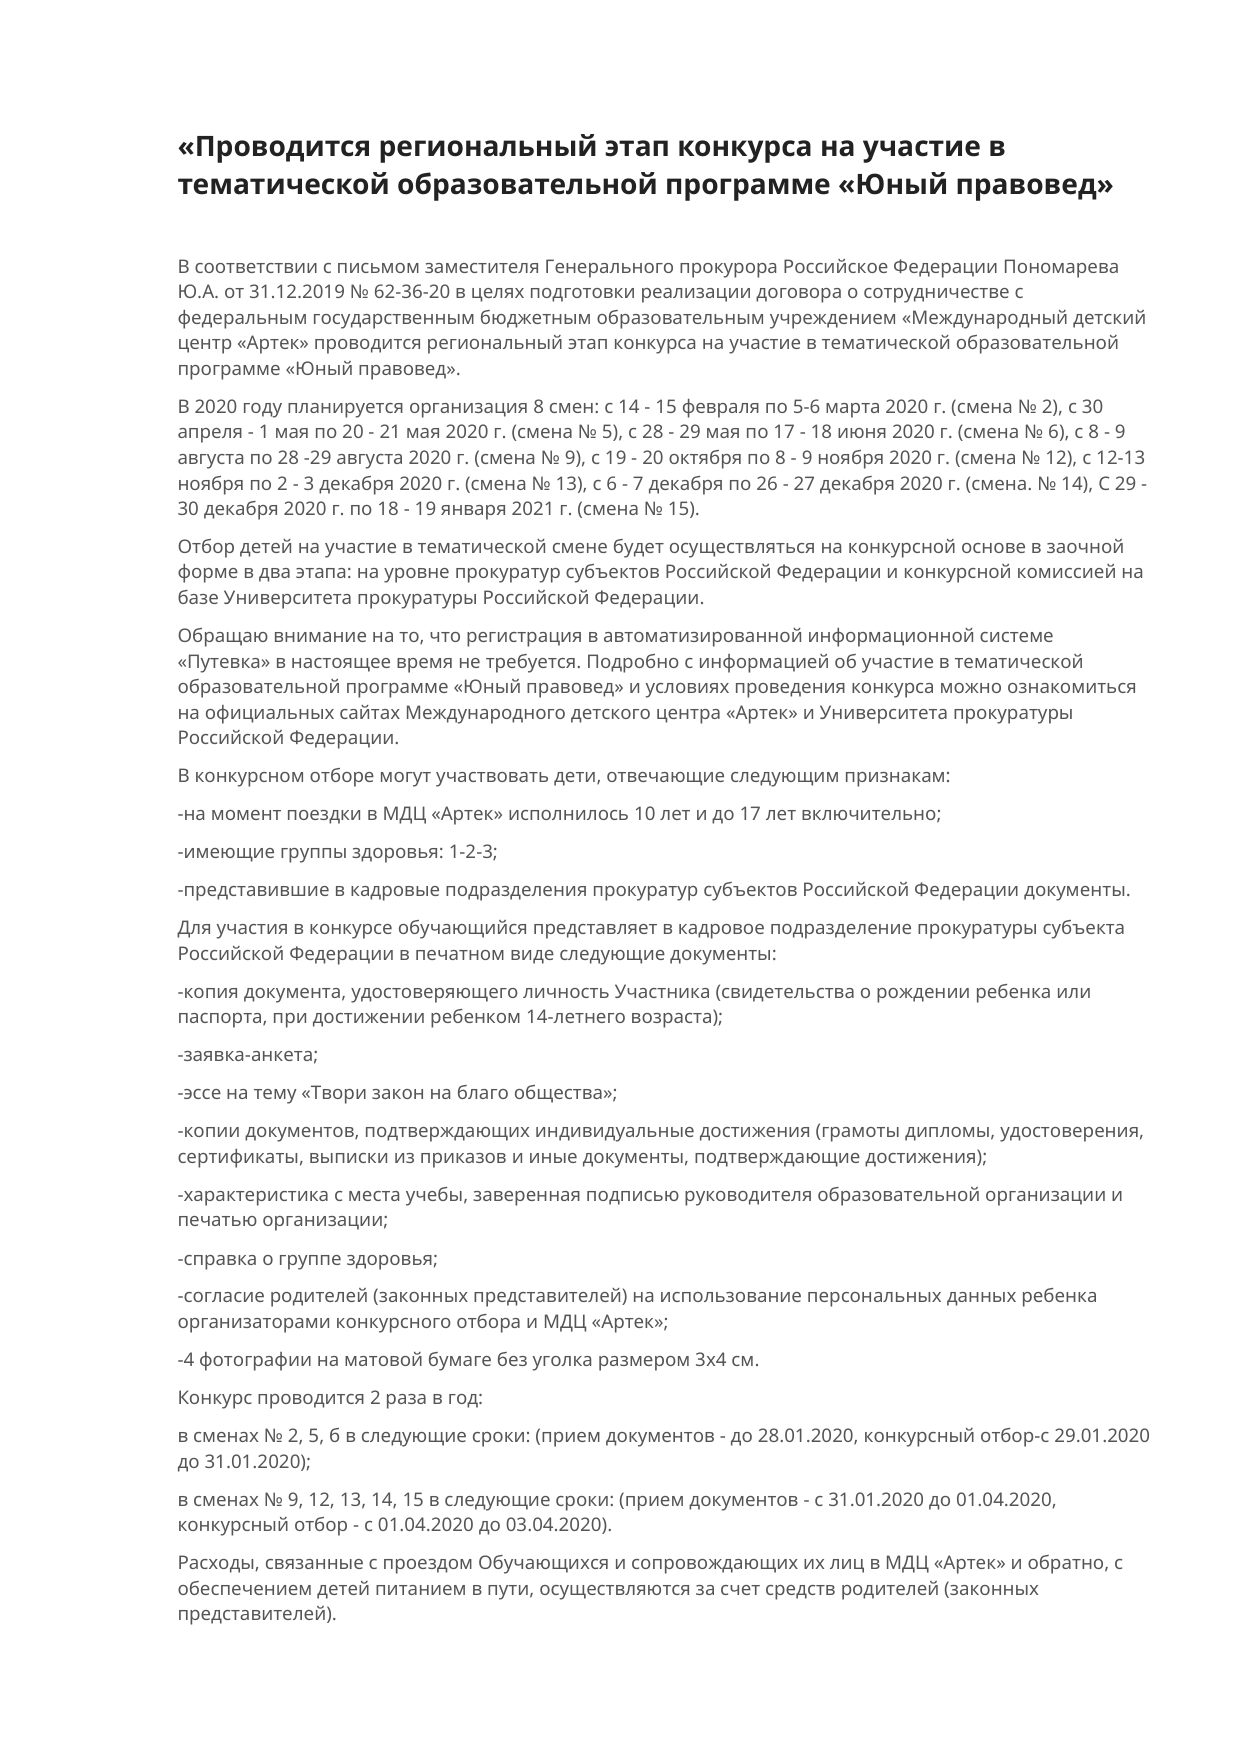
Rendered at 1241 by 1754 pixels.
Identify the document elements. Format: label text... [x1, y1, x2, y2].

text -согласие родителей (законных представителей) на использование персональных данных ребенка организаторами конкурсного отбора и МДЦ «Артек»; [177, 1283, 1152, 1334]
text в сменах № 9, 12, 13, 14, 15 в следующие сроки: (прием документов - с 31.01.2020 до 01.04.2020, конкурсный отбор - с 01.04.2020 до 03.04.2020). [177, 1486, 1152, 1537]
text Отбор детей на участие в тематической смене будет осуществляться на конкурсной основе в заочной форме в два этапа: на уровне прокуратур субъектов Российской Федерации и конкурсной комиссией на базе Университета прокуратуры Российской Федерации. [177, 533, 1152, 610]
text -справка о группе здоровья; [177, 1245, 1152, 1270]
text «Проводится региональный этап конкурса на участие в тематической образовательной программе «Юный правовед» [177, 126, 1152, 203]
text -4 фотографии на матовой бумаге без уголка размером 3x4 см. [177, 1346, 1152, 1372]
text Для участия в конкурсе обучающийся представляет в кадровое подразделение прокуратуры субъекта Российской Федерации в печатном виде следующие документы: [177, 914, 1152, 966]
text В соответствии с письмом заместителя Генерального прокурора Российское Федерации Пономарева Ю.А. от 31.12.2019 № 62-36-20 в целях подготовки реализации договора о сотрудничестве с федеральным государственным бюджетным образовательным учреждением «Международный детский центр «Артек» проводится региональный этап конкурса на участие в тематической образовательной программе «Юный правовед». [177, 253, 1152, 381]
text -имеющие группы здоровья: 1-2-3; [177, 838, 1152, 864]
text -на момент поездки в МДЦ «Артек» исполнилось 10 лет и до 17 лет включительно; [177, 801, 1152, 826]
text -представившие в кадровые подразделения прокуратур субъектов Российской Федерации документы. [177, 877, 1152, 902]
text в сменах № 2, 5, б в следующие сроки: (прием документов - до 28.01.2020, конкурсный отбор-с 29.01.2020 до 31.01.2020); [177, 1422, 1152, 1473]
text -заявка-анкета; [177, 1042, 1152, 1067]
text Конкурс проводится 2 раза в год: [177, 1384, 1152, 1410]
text -эссе на тему «Твори закон на благо общества»; [177, 1080, 1152, 1105]
text В 2020 году планируется организация 8 смен: с 14 - 15 февраля по 5-6 марта 2020 г. (смена № 2), с 30 апреля - 1 мая по 20 - 21 мая 2020 г. (смена № 5), с 28 - 29 мая по 17 - 18 июня 2020 г. (смена № 6), с 8 - 9 августа по 28 -29 августа 2020 г. (смена № 9), с 19 - 20 октября по 8 - 9 ноября 2020 г. (смена № 12), с 12-13 ноября по 2 - 3 декабря 2020 г. (смена № 13), с 6 - 7 декабря по 26 - 27 декабря 2020 г. (смена. № 14), С 29 - 30 декабря 2020 г. по 18 - 19 января 2021 г. (смена № 15). [177, 393, 1152, 521]
text Расходы, связанные с проездом Обучающихся и сопровождающих их лиц в МДЦ «Артек» и обратно, с обеспечением детей питанием в пути, осуществляются за счет средств родителей (законных представителей). [177, 1549, 1152, 1626]
text -копия документа, удостоверяющего личность Участника (свидетельства о рождении ребенка или паспорта, при достижении ребенком 14-летнего возраста); [177, 978, 1152, 1029]
text Обращаю внимание на то, что регистрация в автоматизированной информационной системе «Путевка» в настоящее время не требуется. Подробно с информацией об участие в тематической образовательной программе «Юный правовед» и условиях проведения конкурса можно ознакомиться на официальных сайтах Международного детского центра «Артек» и Университета прокуратуры Российской Федерации. [177, 622, 1152, 750]
text В конкурсном отборе могут участвовать дети, отвечающие следующим признакам: [177, 762, 1152, 788]
text -характеристика с места учебы, заверенная подписью руководителя образовательной организации и печатью организации; [177, 1181, 1152, 1232]
text -копии документов, подтверждающих индивидуальные достижения (грамоты дипломы, удостоверения, сертификаты, выписки из приказов и иные документы, подтверждающие достижения); [177, 1118, 1152, 1169]
